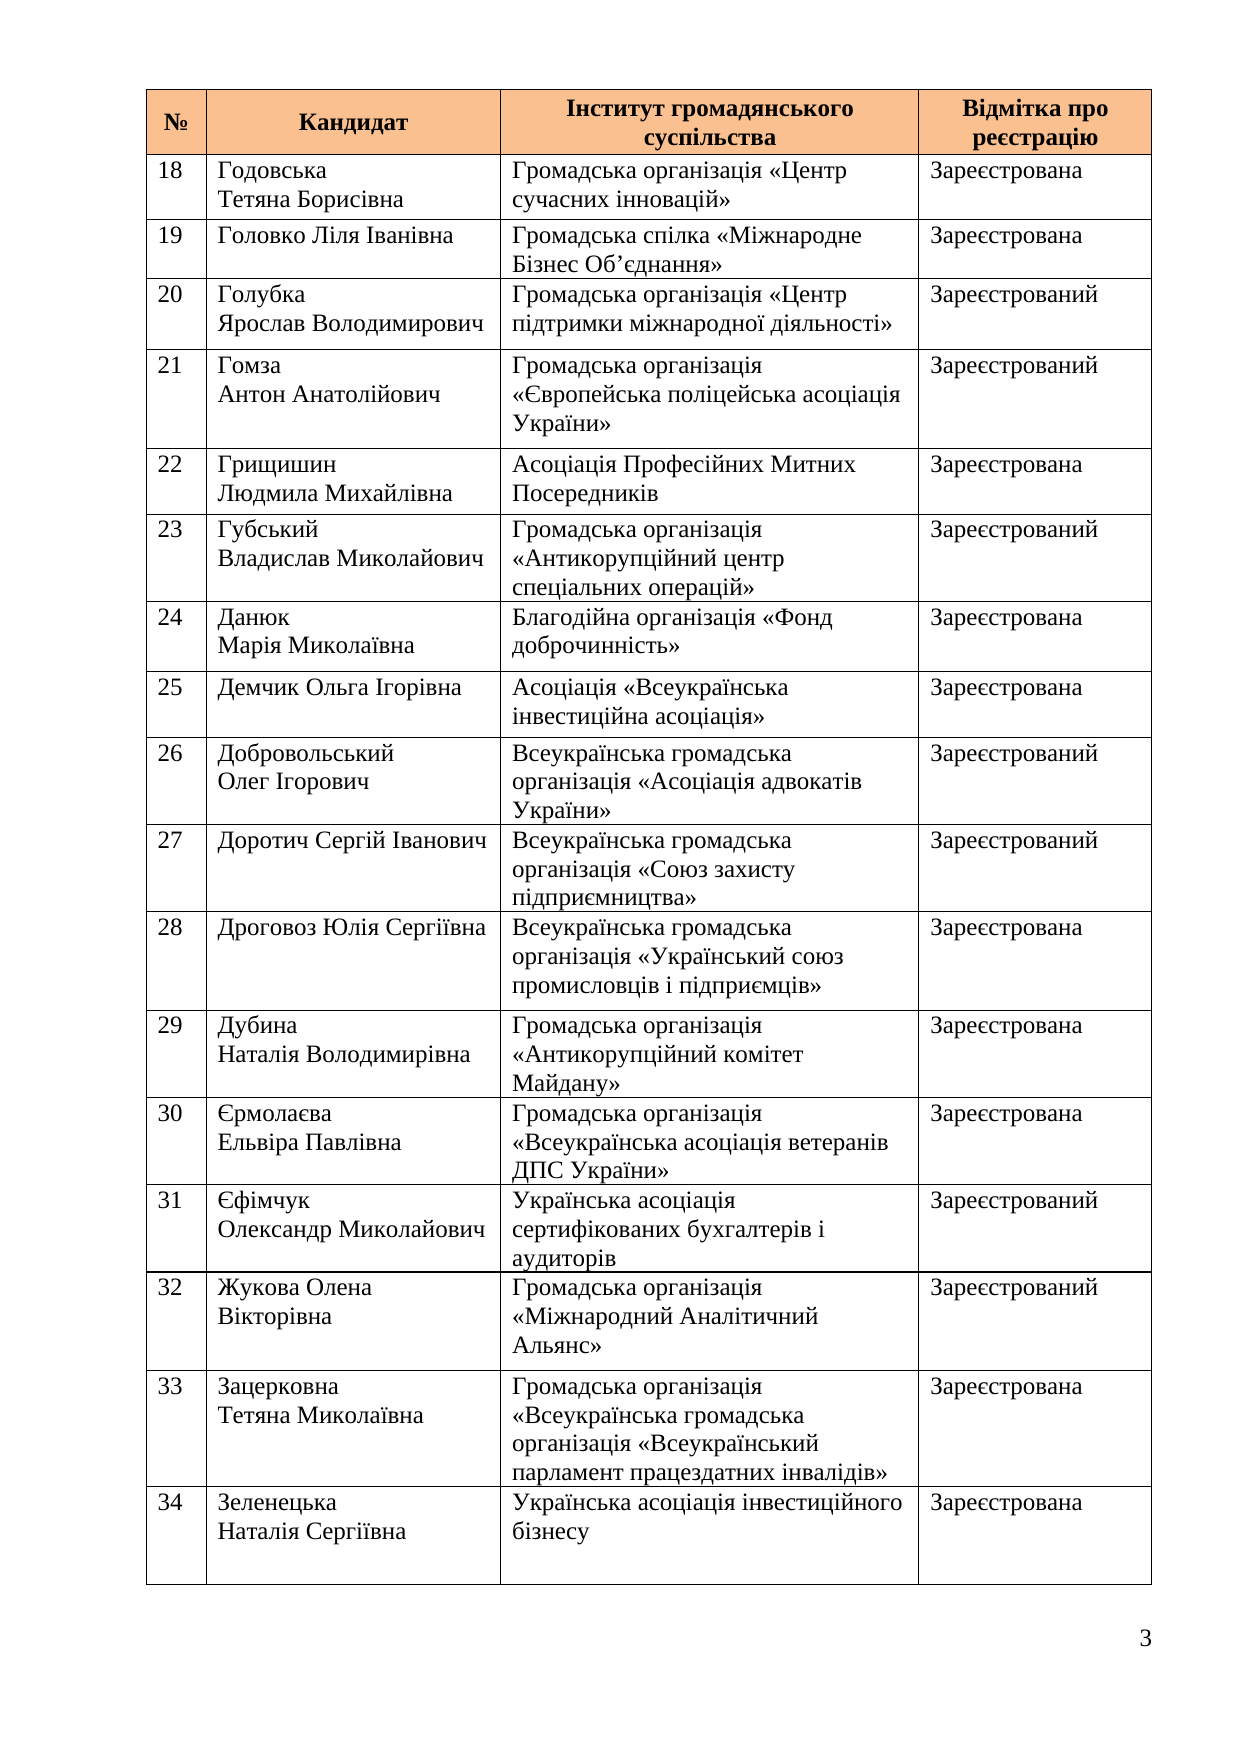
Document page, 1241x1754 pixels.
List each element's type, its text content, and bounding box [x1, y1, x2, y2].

table_cell 27 [147, 825, 206, 911]
table_cell Зареєстрований [919, 738, 1151, 824]
table_cell Зареєстрована [919, 912, 1151, 1009]
table_cell Добровольський Олег Ігорович [207, 738, 500, 824]
table_cell Зареєстрований [919, 515, 1151, 601]
table_cell Зареєстрована [919, 672, 1151, 737]
table_cell Зеленецька Наталія Сергіївна [207, 1487, 500, 1584]
table_cell Зареєстрована [919, 1487, 1151, 1584]
table_cell Головко Ліля Іванівна [207, 220, 500, 278]
table_cell Громадська організація «Центр сучасних інновацій» [501, 155, 918, 219]
table_cell Жукова Олена Вікторівна [207, 1273, 500, 1370]
table_cell Громадська організація «Міжнародний Аналітичний Альянс» [501, 1273, 918, 1370]
table_header Інститут громадянського суспільства [501, 90, 918, 154]
table_cell Громадська організація «Європейська поліцейська асоціація України» [501, 350, 918, 448]
table_cell 34 [147, 1487, 206, 1584]
table_cell Єфімчук Олександр Миколайович [207, 1185, 500, 1271]
table_cell Зацерковна Тетяна Миколаївна [207, 1371, 500, 1486]
table_cell Зареєстрована [919, 220, 1151, 278]
table_cell Зареєстрований [919, 279, 1151, 349]
table_cell 20 [147, 279, 206, 349]
table_cell 21 [147, 350, 206, 448]
table_cell 25 [147, 672, 206, 737]
table_cell Губський Владислав Миколайович [207, 515, 500, 601]
table_cell 23 [147, 515, 206, 601]
table_cell Зареєстрована [919, 602, 1151, 671]
table_cell Зареєстрований [919, 1273, 1151, 1370]
table_cell Громадська організація «Всеукраїнська громадська організація «Всеукраїнський парламент працездатних інвалідів» [501, 1371, 918, 1486]
table_cell Грищишин Людмила Михайлівна [207, 449, 500, 513]
table_cell Всеукраїнська громадська організація «Асоціація адвокатів України» [501, 738, 918, 824]
table_cell Зареєстрований [919, 825, 1151, 911]
table_cell Зареєстрована [919, 155, 1151, 219]
table_cell 29 [147, 1011, 206, 1097]
table_cell 32 [147, 1273, 206, 1370]
table_cell Годовська Тетяна Борисівна [207, 155, 500, 219]
table_cell Зареєстрована [919, 449, 1151, 513]
table_cell Доротич Сергій Іванович [207, 825, 500, 911]
table_cell Громадська організація «Антикорупційний центр спеціальних операцій» [501, 515, 918, 601]
table_cell Дроговоз Юлія Сергіївна [207, 912, 500, 1009]
table_header Кандидат [207, 90, 500, 154]
table_cell Зареєстрована [919, 1011, 1151, 1097]
table_cell Асоціація Професійних Митних Посередників [501, 449, 918, 513]
table_cell 19 [147, 220, 206, 278]
table_cell Громадська організація «Антикорупційний комітет Майдану» [501, 1011, 918, 1097]
table_header № [147, 90, 206, 154]
table_cell Голубка Ярослав Володимирович [207, 279, 500, 349]
table_cell 26 [147, 738, 206, 824]
table_cell Єрмолаєва Ельвіра Павлівна [207, 1098, 500, 1184]
table_cell Всеукраїнська громадська організація «Союз захисту підприємництва» [501, 825, 918, 911]
table_cell 18 [147, 155, 206, 219]
table_cell 24 [147, 602, 206, 671]
table_cell Зареєстрований [919, 350, 1151, 448]
table_cell 30 [147, 1098, 206, 1184]
table_cell Зареєстрований [919, 1185, 1151, 1271]
table_cell Громадська організація «Центр підтримки міжнародної діяльності» [501, 279, 918, 349]
table_cell Громадська спілка «Міжнародне Бізнес Об’єднання» [501, 220, 918, 278]
table_cell Благодійна організація «Фонд доброчинність» [501, 602, 918, 671]
table_cell 22 [147, 449, 206, 513]
table_cell Демчик Ольга Ігорівна [207, 672, 500, 737]
table_cell 31 [147, 1185, 206, 1271]
table_cell Дубина Наталія Володимирівна [207, 1011, 500, 1097]
table_header Відмітка про реєстрацію [919, 90, 1151, 154]
table_cell Всеукраїнська громадська організація «Український союз промисловців і підприємців» [501, 912, 918, 1009]
table_cell Громадська організація «Всеукраїнська асоціація ветеранів ДПС України» [501, 1098, 918, 1184]
table_cell Зареєстрована [919, 1371, 1151, 1486]
table_cell Українська асоціація інвестиційного бізнесу [501, 1487, 918, 1584]
table_cell 28 [147, 912, 206, 1009]
table_cell Асоціація «Всеукраїнська інвестиційна асоціація» [501, 672, 918, 737]
table_cell Данюк Марія Миколаївна [207, 602, 500, 671]
table_cell 33 [147, 1371, 206, 1486]
table_cell Зареєстрована [919, 1098, 1151, 1184]
table_cell Українська асоціація сертифікованих бухгалтерів і аудиторів [501, 1185, 918, 1271]
table_cell Гомза Антон Анатолійович [207, 350, 500, 448]
